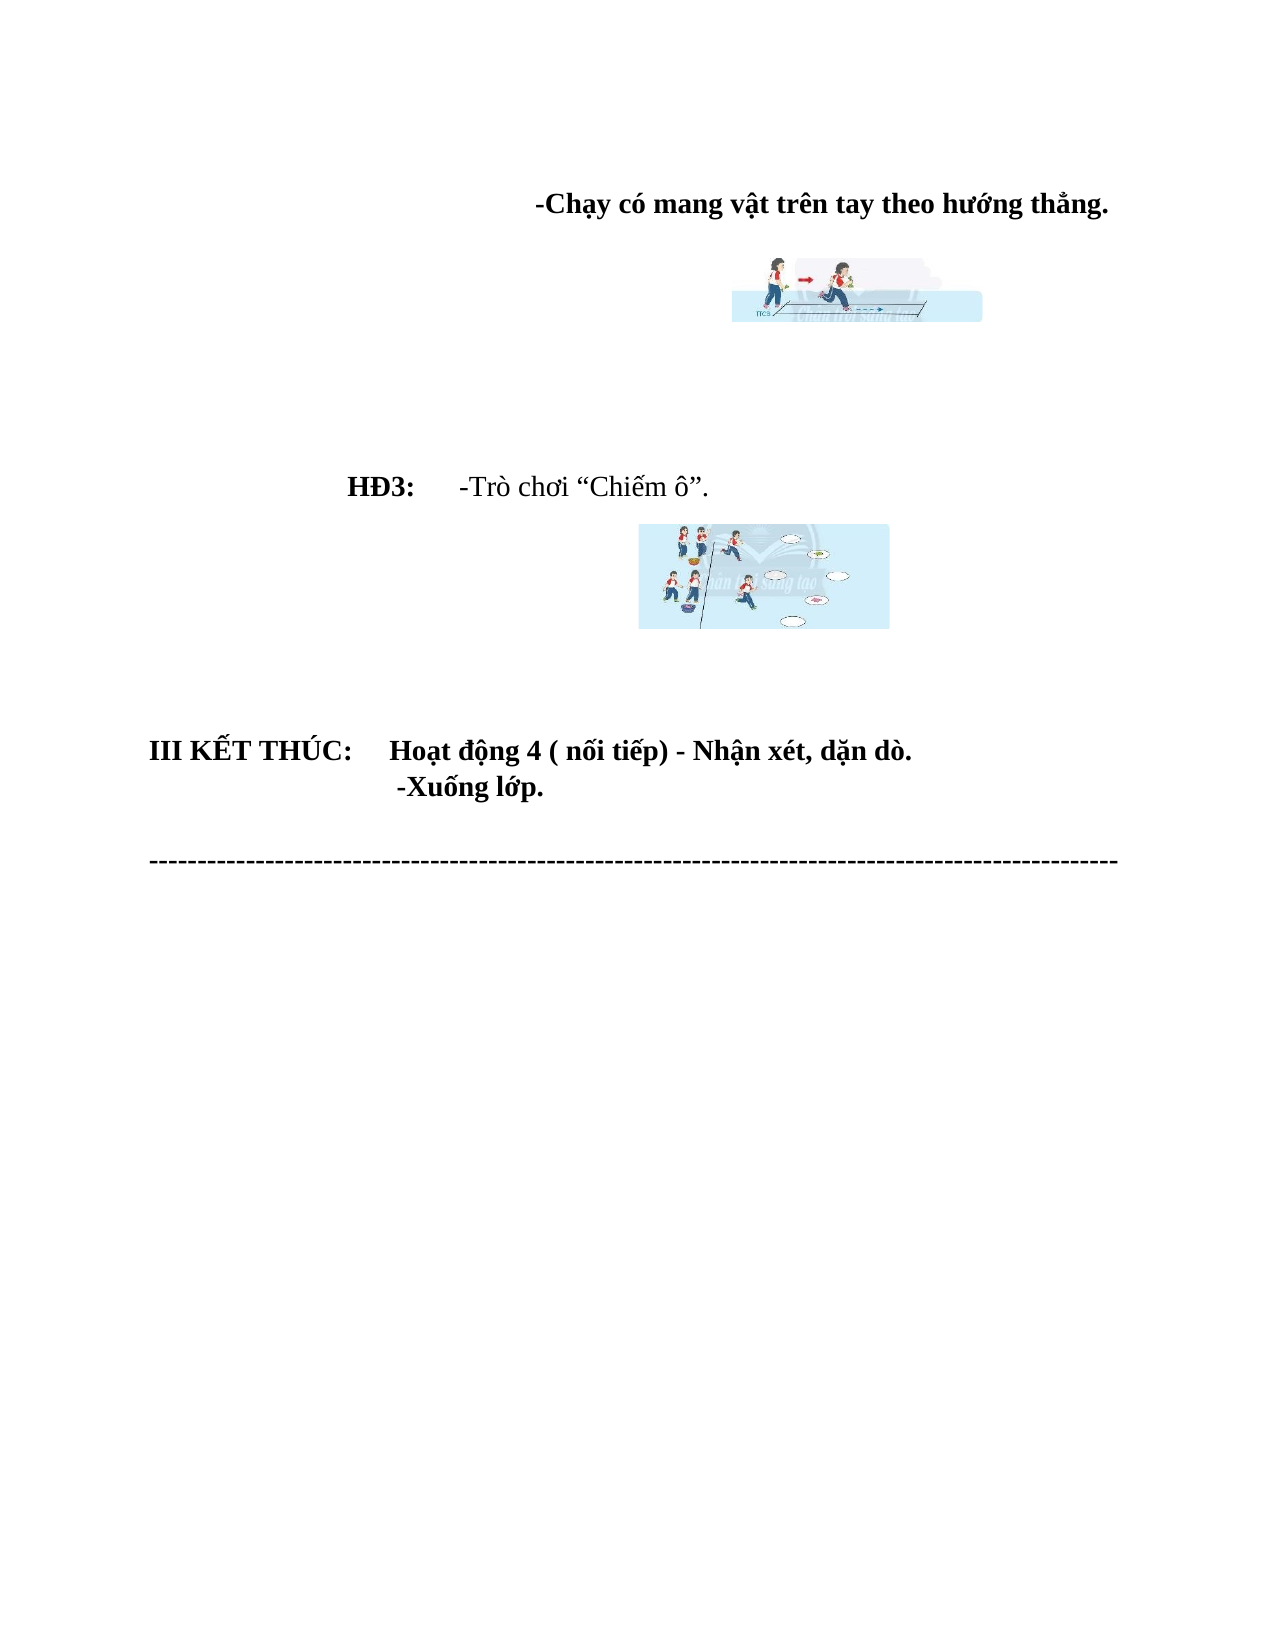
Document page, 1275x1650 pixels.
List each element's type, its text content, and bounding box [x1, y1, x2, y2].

text III KẾT THÚC: Hoạt động 4 ( nối tiếp) - Nhận xét, dặn dò. [148, 733, 1125, 767]
text -Xuống lớp. [148, 769, 1125, 803]
text ---------------------------------------------------------------------------------------------------- [148, 842, 1125, 875]
text HĐ3: -Trò chơi “Chiếm ô”. [150, 469, 1125, 503]
picture [731, 258, 983, 322]
text -Chạy có mang vật trên tay theo hướng thẳng. [148, 186, 1125, 220]
picture [638, 524, 890, 629]
